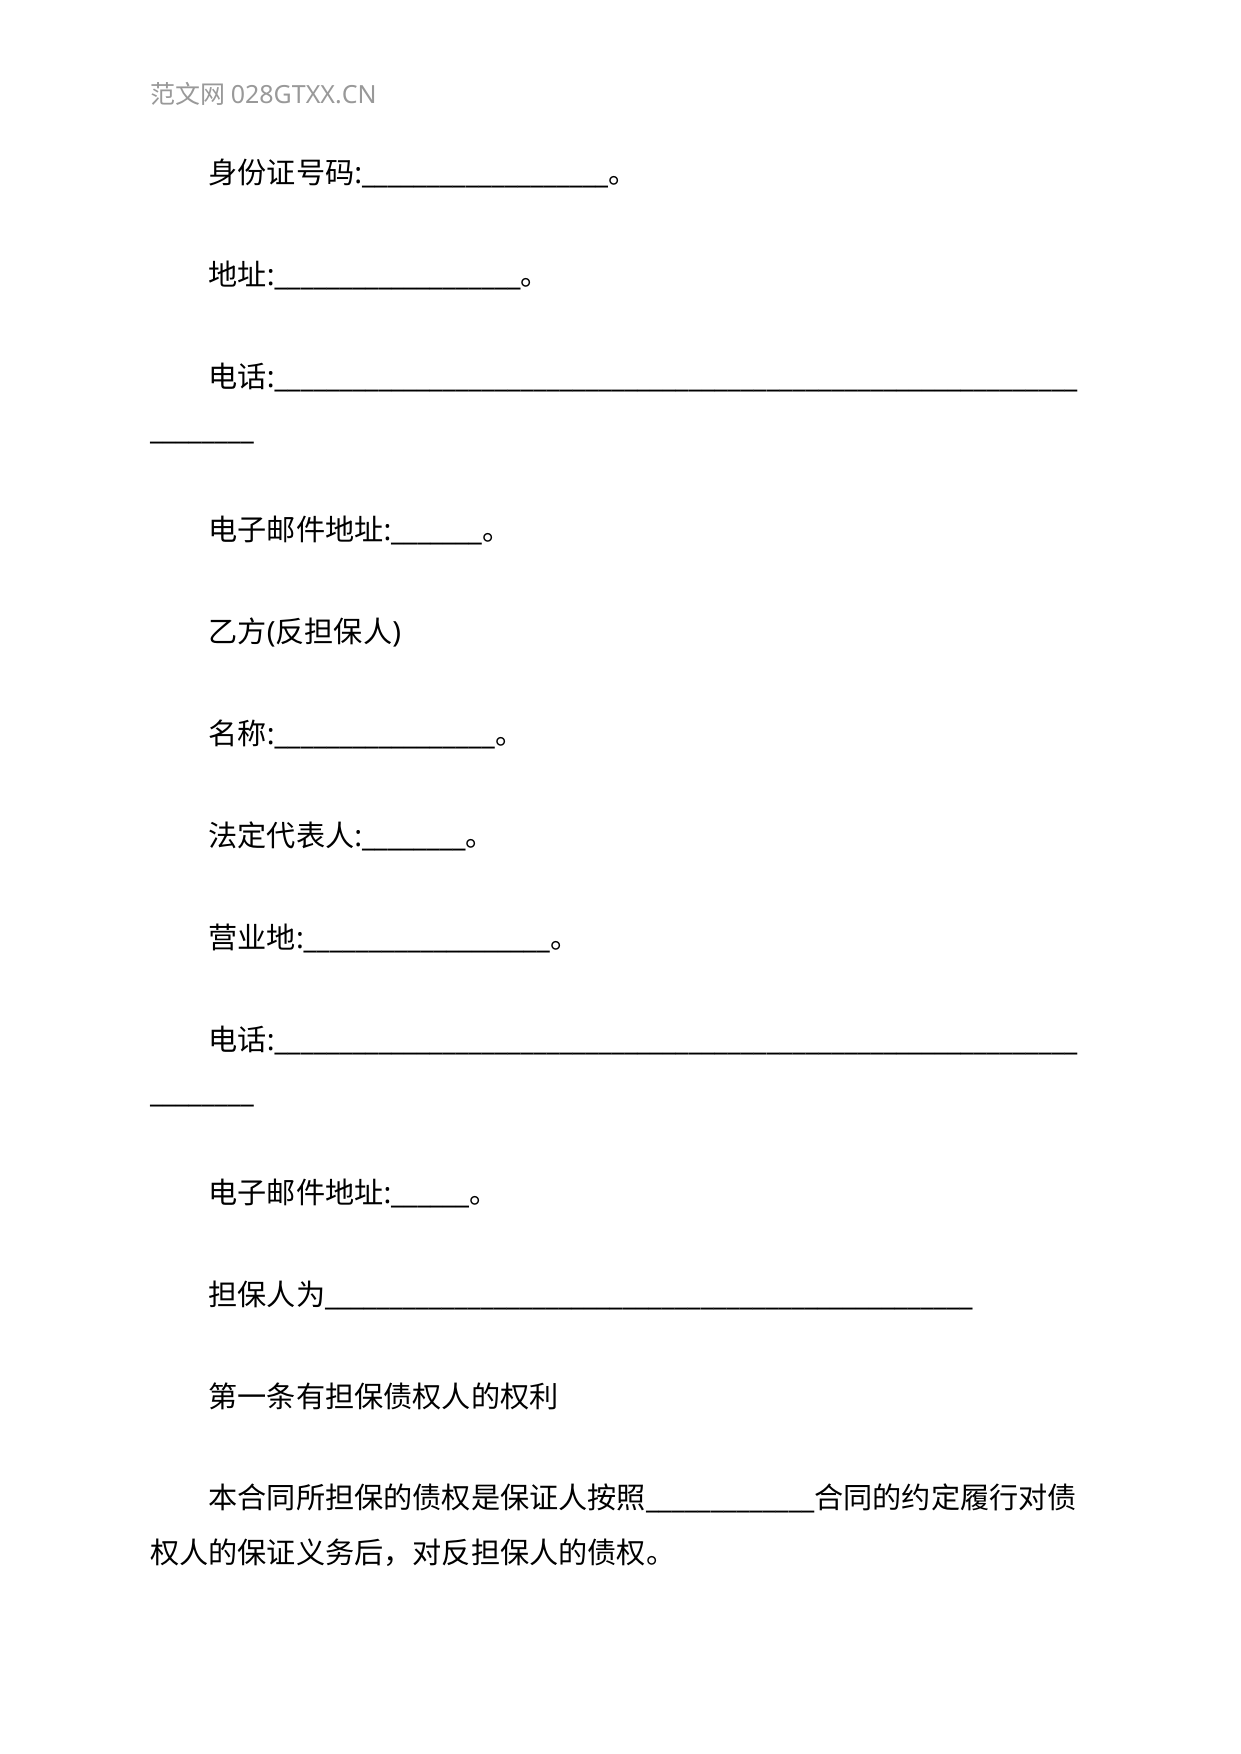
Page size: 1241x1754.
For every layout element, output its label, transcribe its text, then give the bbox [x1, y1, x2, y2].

text 担保人为__________________________________________________ [150, 1271, 1090, 1314]
text 本合同所担保的债权是保证人按照_____________合同的约定履行对债权人的保证义务后，对反担保人的债权。 [150, 1475, 1090, 1572]
text 身份证号码:___________________。 [150, 150, 1090, 192]
text 电子邮件地址:_______。 [150, 507, 1090, 549]
text 地址:___________________。 [150, 252, 1090, 294]
text 第一条有担保债权人的权利 [150, 1373, 1090, 1416]
text 营业地:___________________。 [150, 914, 1090, 957]
text 乙方(反担保人) [150, 609, 1090, 651]
text 法定代表人:________。 [150, 813, 1090, 855]
text 名称:_________________。 [150, 711, 1090, 753]
text 电话:______________________________________________________________________ [150, 354, 1090, 448]
text 电子邮件地址:______。 [150, 1169, 1090, 1212]
text 电话:______________________________________________________________________ [150, 1017, 1090, 1111]
